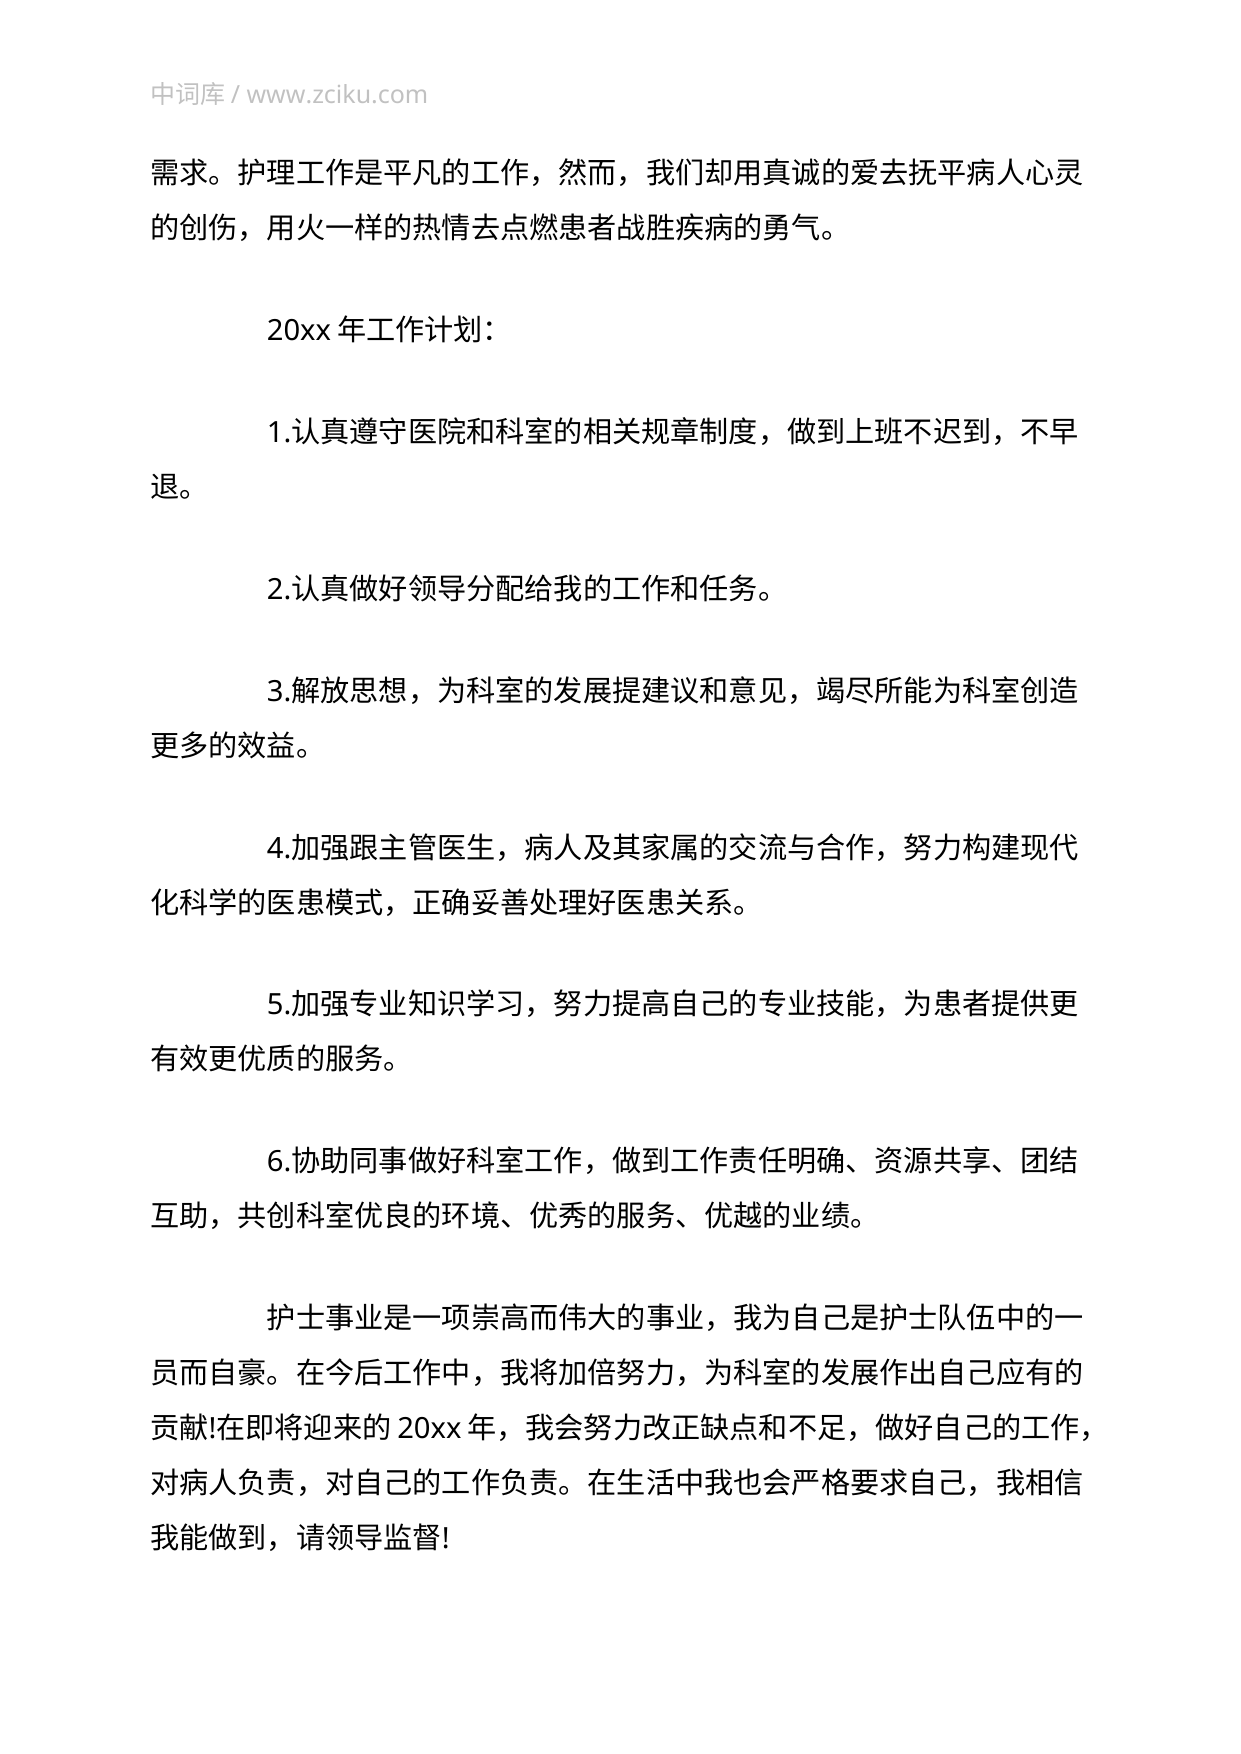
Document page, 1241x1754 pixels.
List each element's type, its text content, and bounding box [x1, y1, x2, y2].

text 2.认真做好领导分配给我的工作和任务。 [150, 565, 1090, 608]
text 3.解放思想，为科室的发展提建议和意见，竭尽所能为科室创造更多的效益。 [150, 667, 1090, 765]
text 6.协助同事做好科室工作，做到工作责任明确、资源共享、团结互助，共创科室优良的环境、优秀的服务、优越的业绩。 [150, 1138, 1090, 1235]
text 1.认真遵守医院和科室的相关规章制度，做到上班不迟到，不早退。 [150, 409, 1090, 506]
text 护士事业是一项崇高而伟大的事业，我为自己是护士队伍中的一员而自豪。在今后工作中，我将加倍努力，为科室的发展作出自己应有的贡献!在即将迎来的20xx年，我会努力改正缺点和不足，做好自己的工作，对病人负责，对自己的工作负责。在生活中我也会严格要求自己，我相信我能做到，请领导监督! [150, 1294, 1090, 1557]
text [150, 150, 1090, 247]
text 4.加强跟主管医生，病人及其家属的交流与合作，努力构建现代化科学的医患模式，正确妥善处理好医患关系。 [150, 824, 1090, 921]
text 20xx年工作计划： [150, 307, 1090, 349]
text 5.加强专业知识学习，努力提高自己的专业技能，为患者提供更有效更优质的服务。 [150, 981, 1090, 1078]
